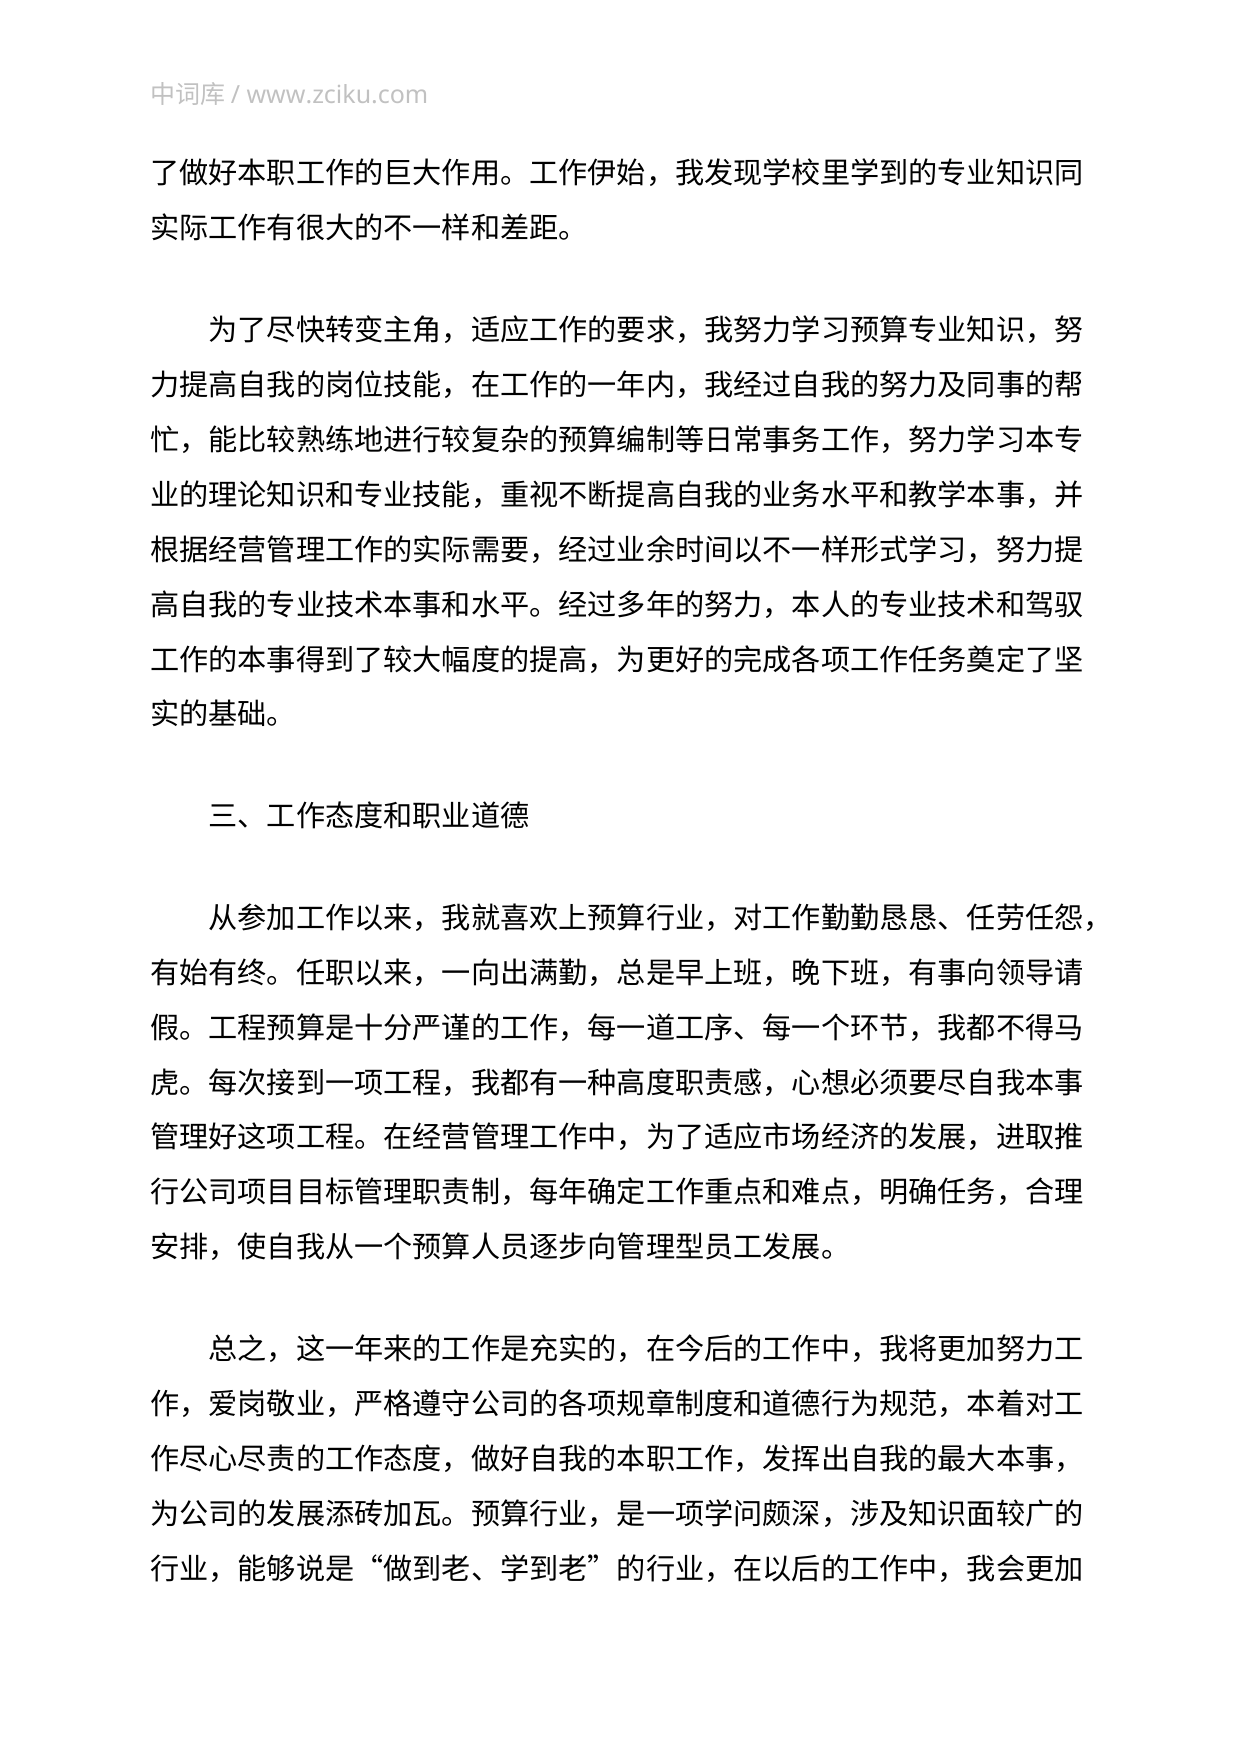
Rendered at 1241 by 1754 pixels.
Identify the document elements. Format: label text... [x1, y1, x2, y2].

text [150, 150, 1090, 247]
text 从参加工作以来，我就喜欢上预算行业，对工作勤勤恳恳、任劳任怨，有始有终。任职以来，一向出满勤，总是早上班，晚下班，有事向领导请假。工程预算是十分严谨的工作，每一道工序、每一个环节，我都不得马虎。每次接到一项工程，我都有一种高度职责感，心想必须要尽自我本事管理好这项工程。在经营管理工作中，为了适应市场经济的发展，进取推行公司项目目标管理职责制，每年确定工作重点和难点，明确任务，合理安排，使自我从一个预算人员逐步向管理型员工发展。 [150, 894, 1090, 1266]
text 为了尽快转变主角，适应工作的要求，我努力学习预算专业知识，努力提高自我的岗位技能，在工作的一年内，我经过自我的努力及同事的帮忙，能比较熟练地进行较复杂的预算编制等日常事务工作，努力学习本专业的理论知识和专业技能，重视不断提高自我的业务水平和教学本事，并根据经营管理工作的实际需要，经过业余时间以不一样形式学习，努力提高自我的专业技术本事和水平。经过多年的努力，本人的专业技术和驾驭工作的本事得到了较大幅度的提高，为更好的完成各项工作任务奠定了坚实的基础。 [150, 307, 1090, 733]
text 三、工作态度和职业道德 [150, 793, 1090, 835]
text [150, 1326, 1090, 1587]
